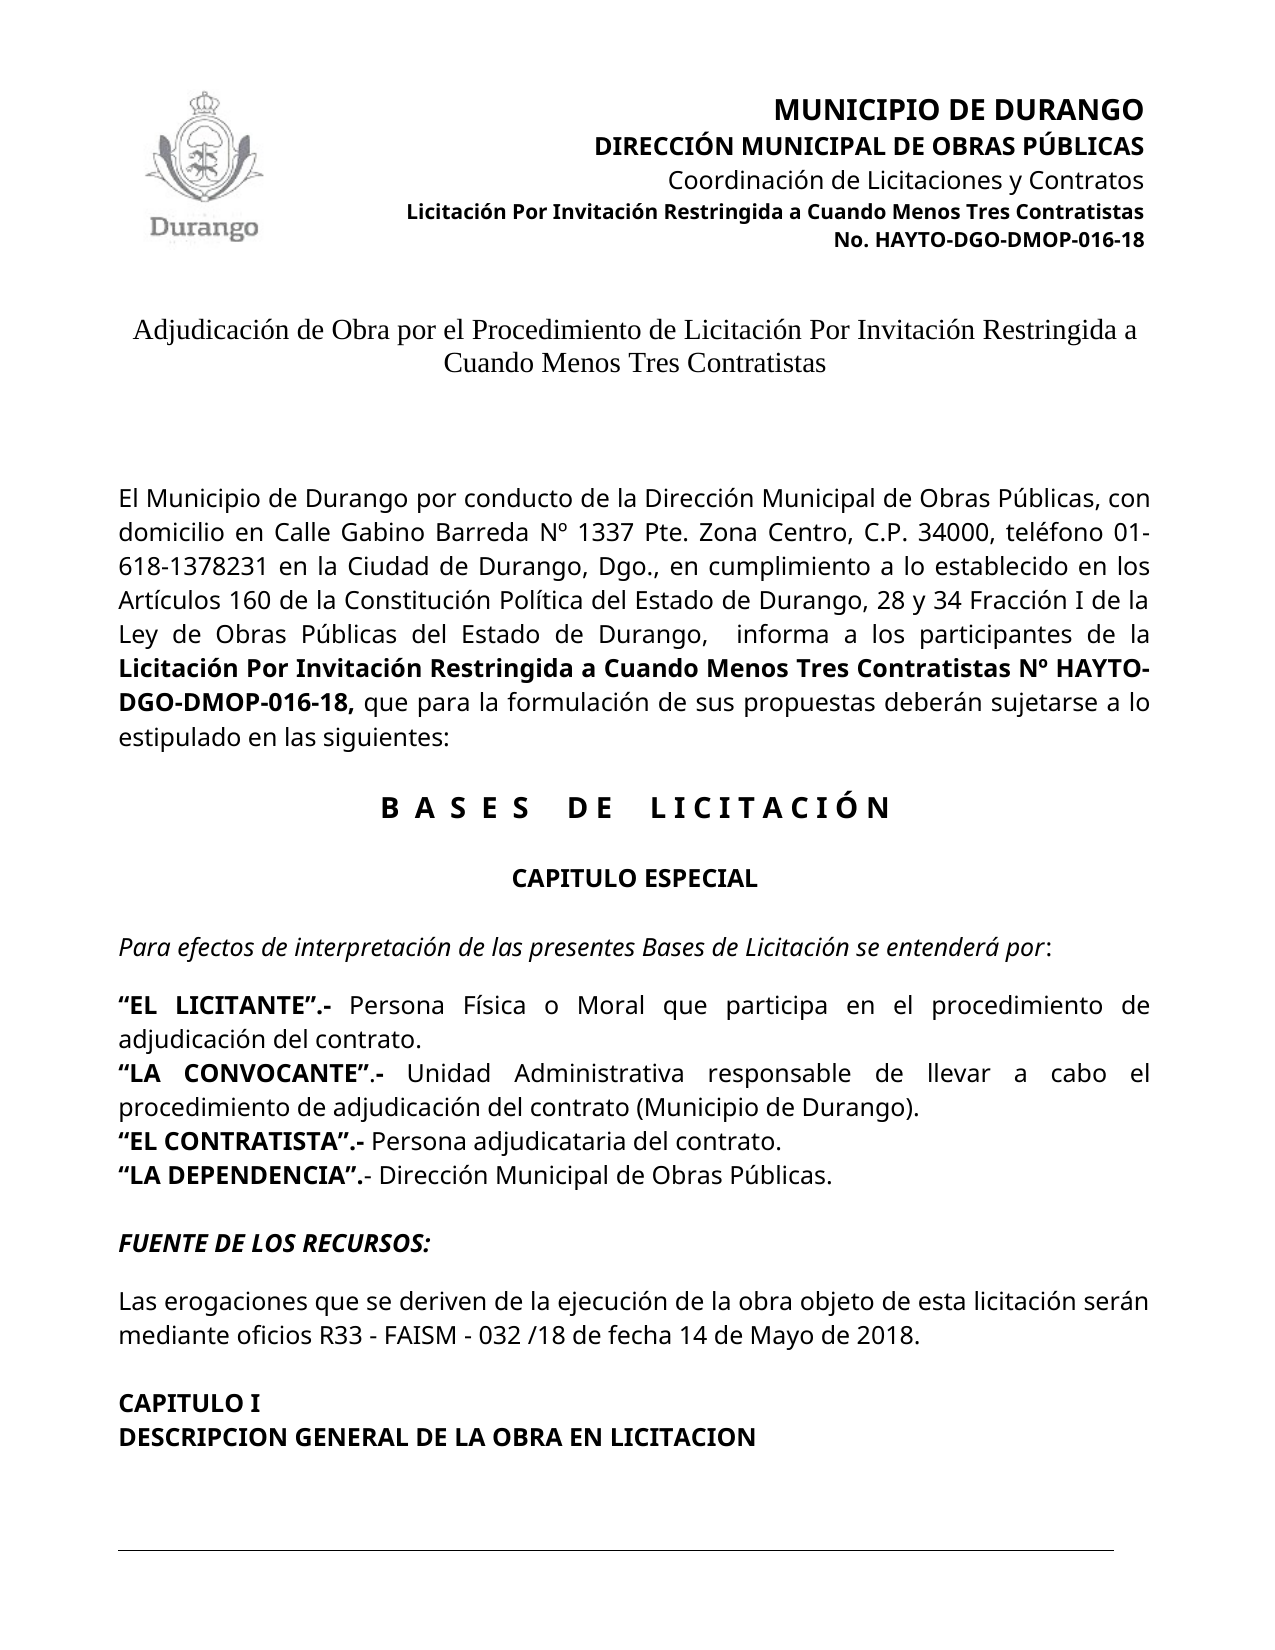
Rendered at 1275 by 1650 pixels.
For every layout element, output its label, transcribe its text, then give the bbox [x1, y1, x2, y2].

text FUENTE DE LOS RECURSOS: [118, 1226, 1152, 1260]
text B A S E S D E L I C I T A C I Ó N [118, 787, 1152, 827]
picture [133, 89, 269, 250]
text Las erogaciones que se deriven de la ejecución de la obra objeto de esta licitación serán mediante oficios R33 - FAISM - 032 /18 de fecha 14 de Mayo de 2018. [118, 1284, 1152, 1352]
text DESCRIPCION GENERAL DE LICITACION [118, 1420, 1152, 1454]
text Para efectos de interpretación de las presentes Bases de Licitación se entenderá por: [118, 929, 1152, 963]
text CAPITULO ESPECIAL [118, 861, 1152, 895]
text “”.- Dirección Municipal de Obras Públicas. [118, 1158, 1152, 1192]
text CAPITULO I [118, 1386, 1152, 1420]
title Adjudicación de Obra por el Procedimiento de Licitación Por Invitación Restringida a Cuando Menos Tres Contratistas [118, 312, 1152, 379]
text El Municipio de Durango por conducto de la Dirección Municipal de Obras Públicas, con domicilio en Calle Gabino Barreda Nº 1337 Pte. Zona Centro, C.P. 34000, teléfono 01-618-1378231 en de Durango, Dgo., en cumplimiento a lo establecido en los Artículos 160 de del Estado de Durango, 28 y 34 Fracción I de de Obras Públicas del Estado de Durango, informa a los participantes de la Licitación Por Invitación Restringida a Cuando Menos Tres Contratistas Nº HAYTO-DGO-DMOP-016-18, que para la formulación de sus propuestas deberán sujetarse a lo estipulado en las siguientes: [118, 481, 1152, 753]
text “EL CONTRATISTA”.- Persona adjudicataria del contrato. [118, 1123, 1152, 1158]
text “EL LICITANTE”.- Persona Física o Moral que participa en el procedimiento de adjudicación del contrato. [118, 987, 1152, 1055]
text “”.- Unidad Administrativa responsable de llevar a cabo el procedimiento de adjudicación del contrato (Municipio de Durango). [118, 1055, 1152, 1123]
